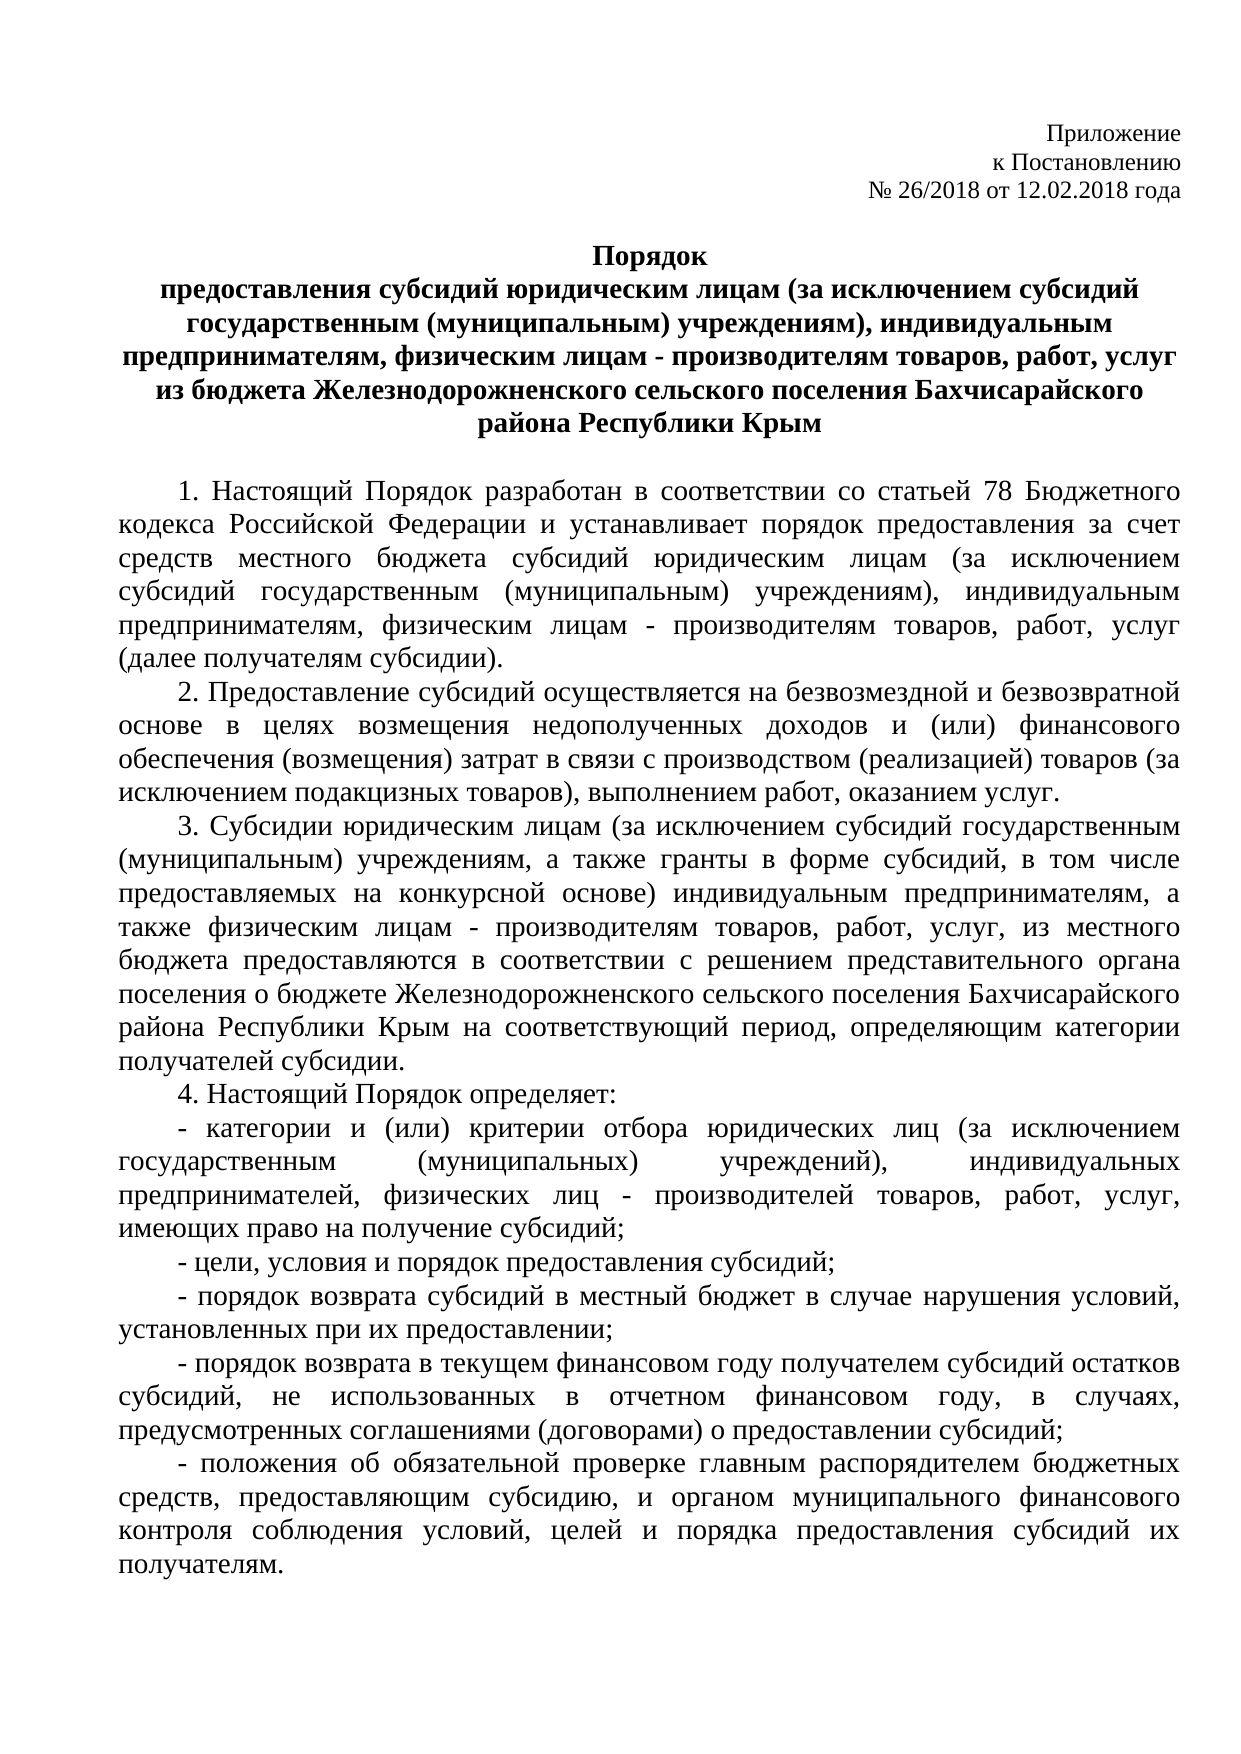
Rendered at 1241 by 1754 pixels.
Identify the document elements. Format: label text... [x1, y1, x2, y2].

text Приложение [118, 118, 1181, 147]
text - положения об обязательной проверке главным распорядителем бюджетных средств, предоставляющим субсидию, и органом муниципального финансового контроля соблюдения условий, целей и порядка предоставления субсидий их получателям. [118, 1445, 1181, 1579]
text предоставления субсидий юридическим лицам (за исключением субсидий государственным (муниципальным) учреждениям), индивидуальным предпринимателям, физическим лицам - производителям товаров, работ, услуг из бюджета Железнодорожненского сельского поселения Бахчисарайского района Республики Крым [118, 271, 1181, 439]
text 3. Субсидии юридическим лицам (за исключением субсидий государственным (муниципальным) учреждениям, а также гранты в форме субсидий, в том числе предоставляемых на конкурсной основе) индивидуальным предпринимателям, а также физическим лицам - производителям товаров, работ, услуг, из местного бюджета предоставляются в соответствии с решением представительного органа поселения о бюджете Железнодорожненского сельского поселения Бахчисарайского района Республики Крым на соответствующий период, определяющим категории получателей субсидии. [118, 808, 1181, 1076]
text - порядок возврата в текущем финансовом году получателем субсидий остатков субсидий, не использованных в отчетном финансовом году, в случаях, предусмотренных соглашениями (договорами) о предоставлении субсидий; [118, 1345, 1181, 1445]
text 2. Предоставление субсидий осуществляется на безвозмездной и безвозвратной основе в целях возмещения недополученных доходов и (или) финансового обеспечения (возмещения) затрат в связи с производством (реализацией) товаров (за исключением подакцизных товаров), выполнением работ, оказанием услуг. [118, 674, 1181, 808]
text - порядок возврата субсидий в местный бюджет в случае нарушения условий, установленных при их предоставлении; [118, 1278, 1181, 1345]
text 4. Настоящий Порядок определяет: [118, 1076, 1181, 1110]
text 1. Настоящий Порядок разработан в соответствии со статьей 78 Бюджетного кодекса Российской Федерации и устанавливает порядок предоставления за счет средств местного бюджета субсидий юридическим лицам (за исключением субсидий государственным (муниципальным) учреждениям), индивидуальным предпринимателям, физическим лицам - производителям товаров, работ, услуг (далее получателям субсидии). [118, 473, 1181, 674]
text Порядок [118, 238, 1181, 271]
text к Постановлению [118, 147, 1181, 176]
text - цели, условия и порядок предоставления субсидий; [118, 1244, 1181, 1278]
text № 26/2018 от 12.02.2018 года [118, 176, 1181, 204]
text - категории и (или) критерии отбора юридических лиц (за исключением государственным (муниципальных) учреждений), индивидуальных предпринимателей, физических лиц - производителей товаров, работ, услуг, имеющих право на получение субсидий; [118, 1110, 1181, 1244]
